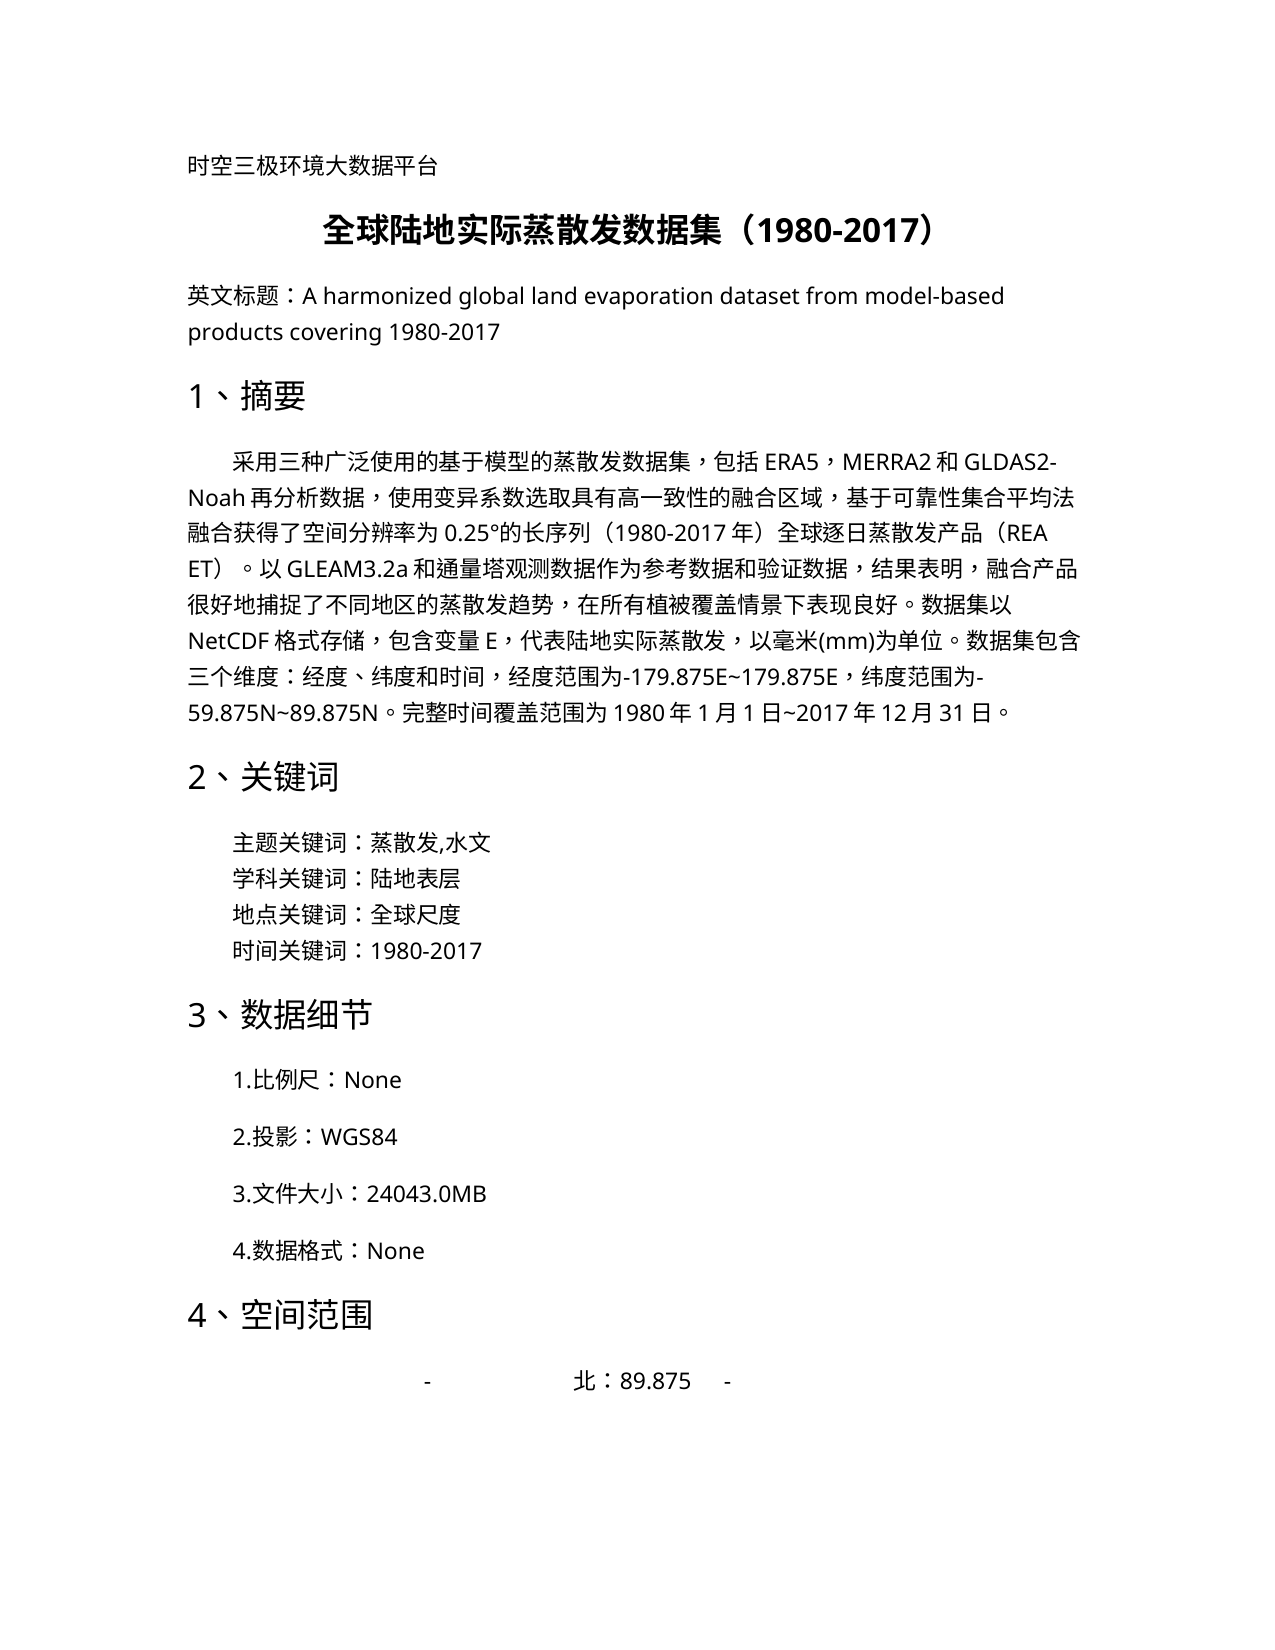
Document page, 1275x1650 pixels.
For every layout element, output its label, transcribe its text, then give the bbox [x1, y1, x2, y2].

text 主题关键词：蒸散发,水文 学科关键词：陆地表层 地点关键词：全球尺度 时间关键词：1980-2017 [232, 827, 1087, 966]
text 3、数据细节 [187, 991, 1087, 1037]
text 全球陆地实际蒸散发数据集（1980-2017） [187, 207, 1087, 252]
text 4、空间范围 [187, 1292, 1087, 1337]
text 1、摘要 [187, 372, 1087, 418]
text 时空三极环境大数据平台 [187, 150, 1087, 181]
text 2.投影：WGS84 [232, 1121, 1087, 1152]
text 英文标题：A harmonized global land evaporation dataset from model-based products covering 1980-2017 [187, 280, 1087, 347]
text 采用三种广泛使用的基于模型的蒸散发数据集，包括ERA5，MERRA2和GLDAS2-Noah再分析数据，使用变异系数选取具有高一致性的融合区域，基于可靠性集合平均法融合获得了空间分辨率为0.25°的长序列（1980-2017年）全球逐日蒸散发产品（REA ET）。以GLEAM3.2a和通量塔观测数据作为参考数据和验证数据，结果表明，融合产品很好地捕捉了不同地区的蒸散发趋势，在所有植被覆盖情景下表现良好。数据集以NetCDF格式存储，包含变量E，代表陆地实际蒸散发，以毫米(mm)为单位。数据集包含三个维度：经度、纬度和时间，经度范围为-179.875E~179.875E，纬度范围为-59.875N~89.875N。完整时间覆盖范围为1980年1月1日~2017年12月31日。 [187, 446, 1087, 728]
text 4.数据格式：None [232, 1235, 1087, 1266]
table_header 北：89.875 [563, 1365, 712, 1421]
text 2、关键词 [187, 754, 1087, 799]
table_header - [713, 1365, 862, 1421]
table_header - [413, 1365, 562, 1421]
text 1.比例尺：None [232, 1064, 1087, 1096]
text 3.文件大小：24043.0MB [232, 1178, 1087, 1209]
